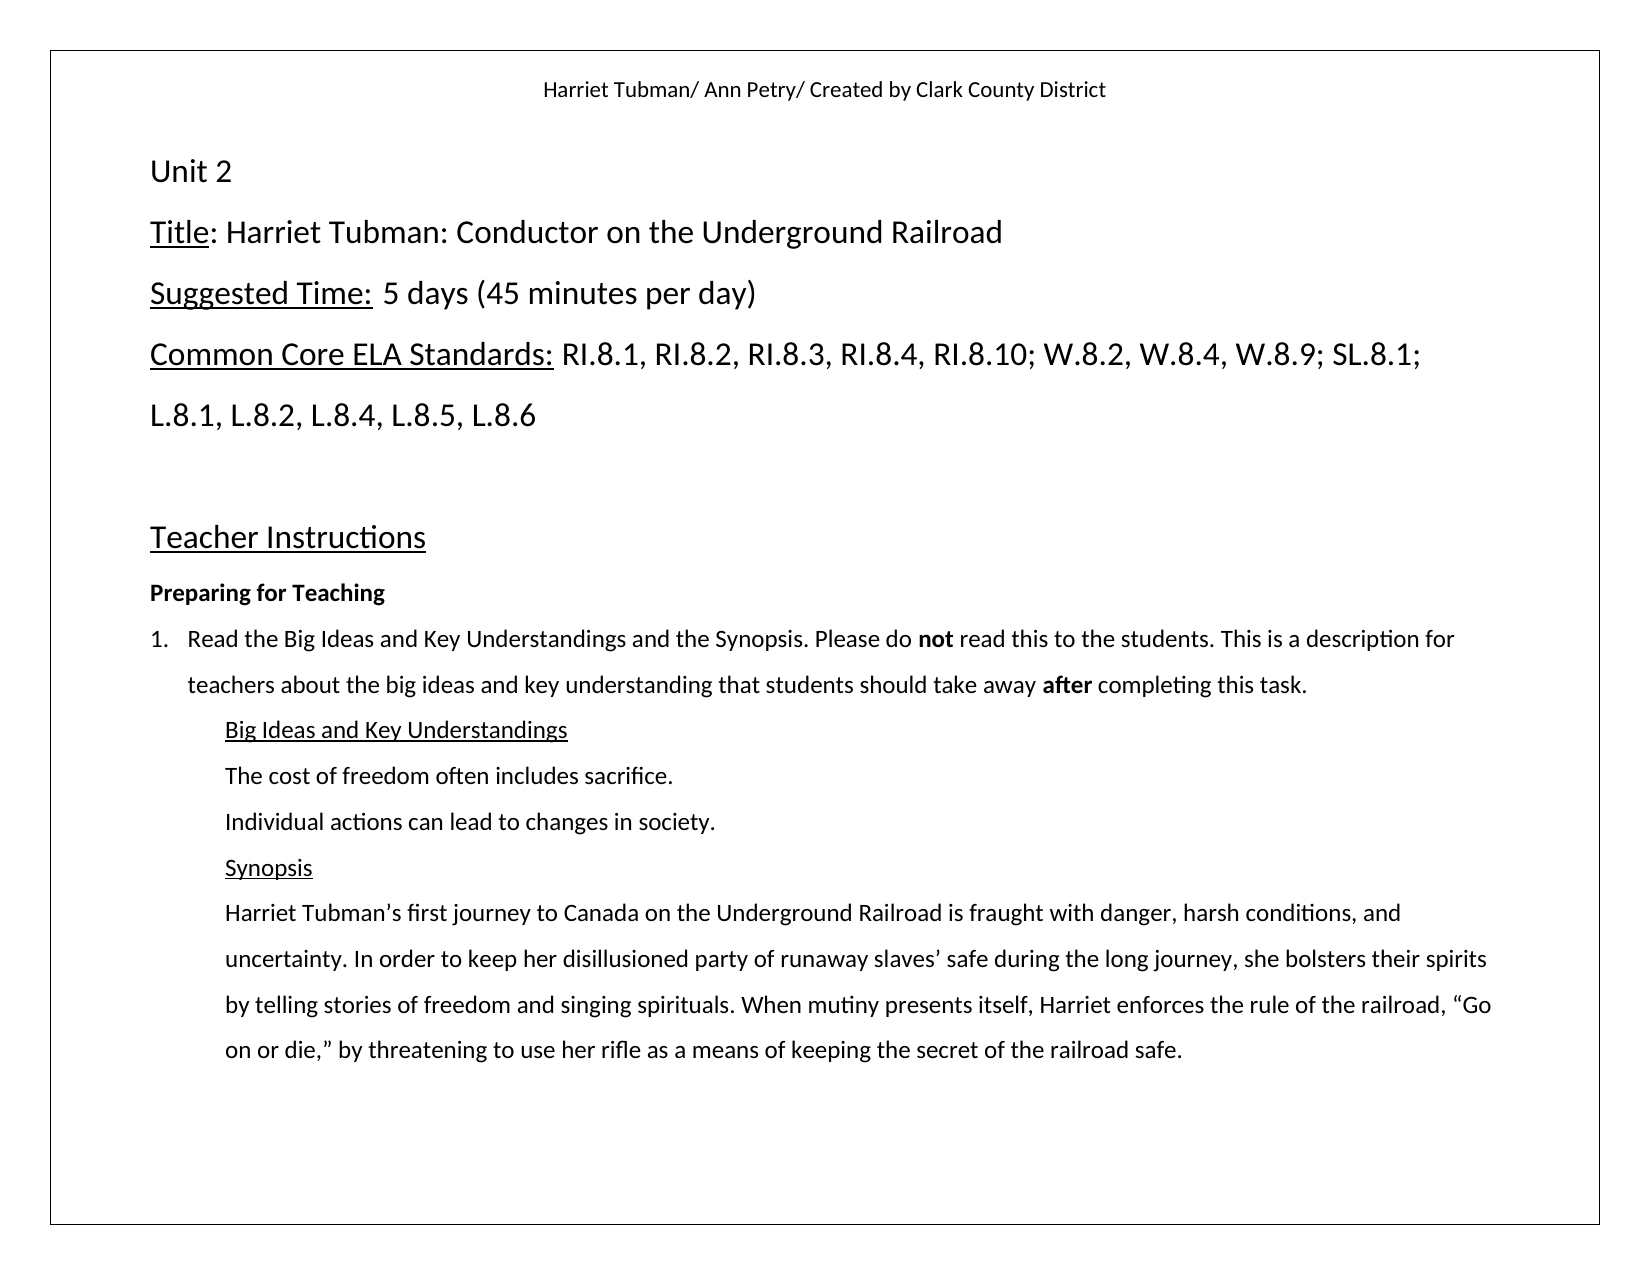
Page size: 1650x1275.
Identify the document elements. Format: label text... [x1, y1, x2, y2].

text Title: Harriet Tubman: Conductor on the Underground Railroad [150, 211, 1500, 252]
text Unit 2 [150, 150, 1500, 191]
text Preparing for Teaching [150, 577, 1500, 608]
text Big Ideas and Key Understandings [150, 714, 1500, 745]
text Synopsis [187, 852, 1500, 882]
text Suggested Time: 5 days (45 minutes per day) [150, 272, 1500, 313]
list Read the Big Ideas and Key Understandings and the Synopsis. Please do not read this to the students. This is a description for teachers about the big ideas and key understanding that students should take away after completing this task. [150, 623, 1500, 699]
text Harriet Tubman’s first journey to Canada on the Underground Railroad is fraught with danger, harsh conditions, and uncertainty. In order to keep her disillusioned party of runaway slaves’ safe during the long journey, she bolsters their spirits by telling stories of freedom and singing spirituals. When mutiny presents itself, Harriet enforces the rule of the railroad, “Go on or die,” by threatening to use her rifle as a means of keeping the secret of the railroad safe. [225, 897, 1500, 1065]
text Individual actions can lead to changes in society. [150, 806, 1500, 836]
text Common Core ELA Standards: RI.8.1, RI.8.2, RI.8.3, RI.8.4, RI.8.10; W.8.2, W.8.4, W.8.9; SL.8.1; L.8.1, L.8.2, L.8.4, L.8.5, L.8.6 [150, 333, 1500, 435]
text The cost of freedom often includes sacrifice. [150, 760, 1500, 791]
text Teacher Instructions [150, 516, 1500, 557]
